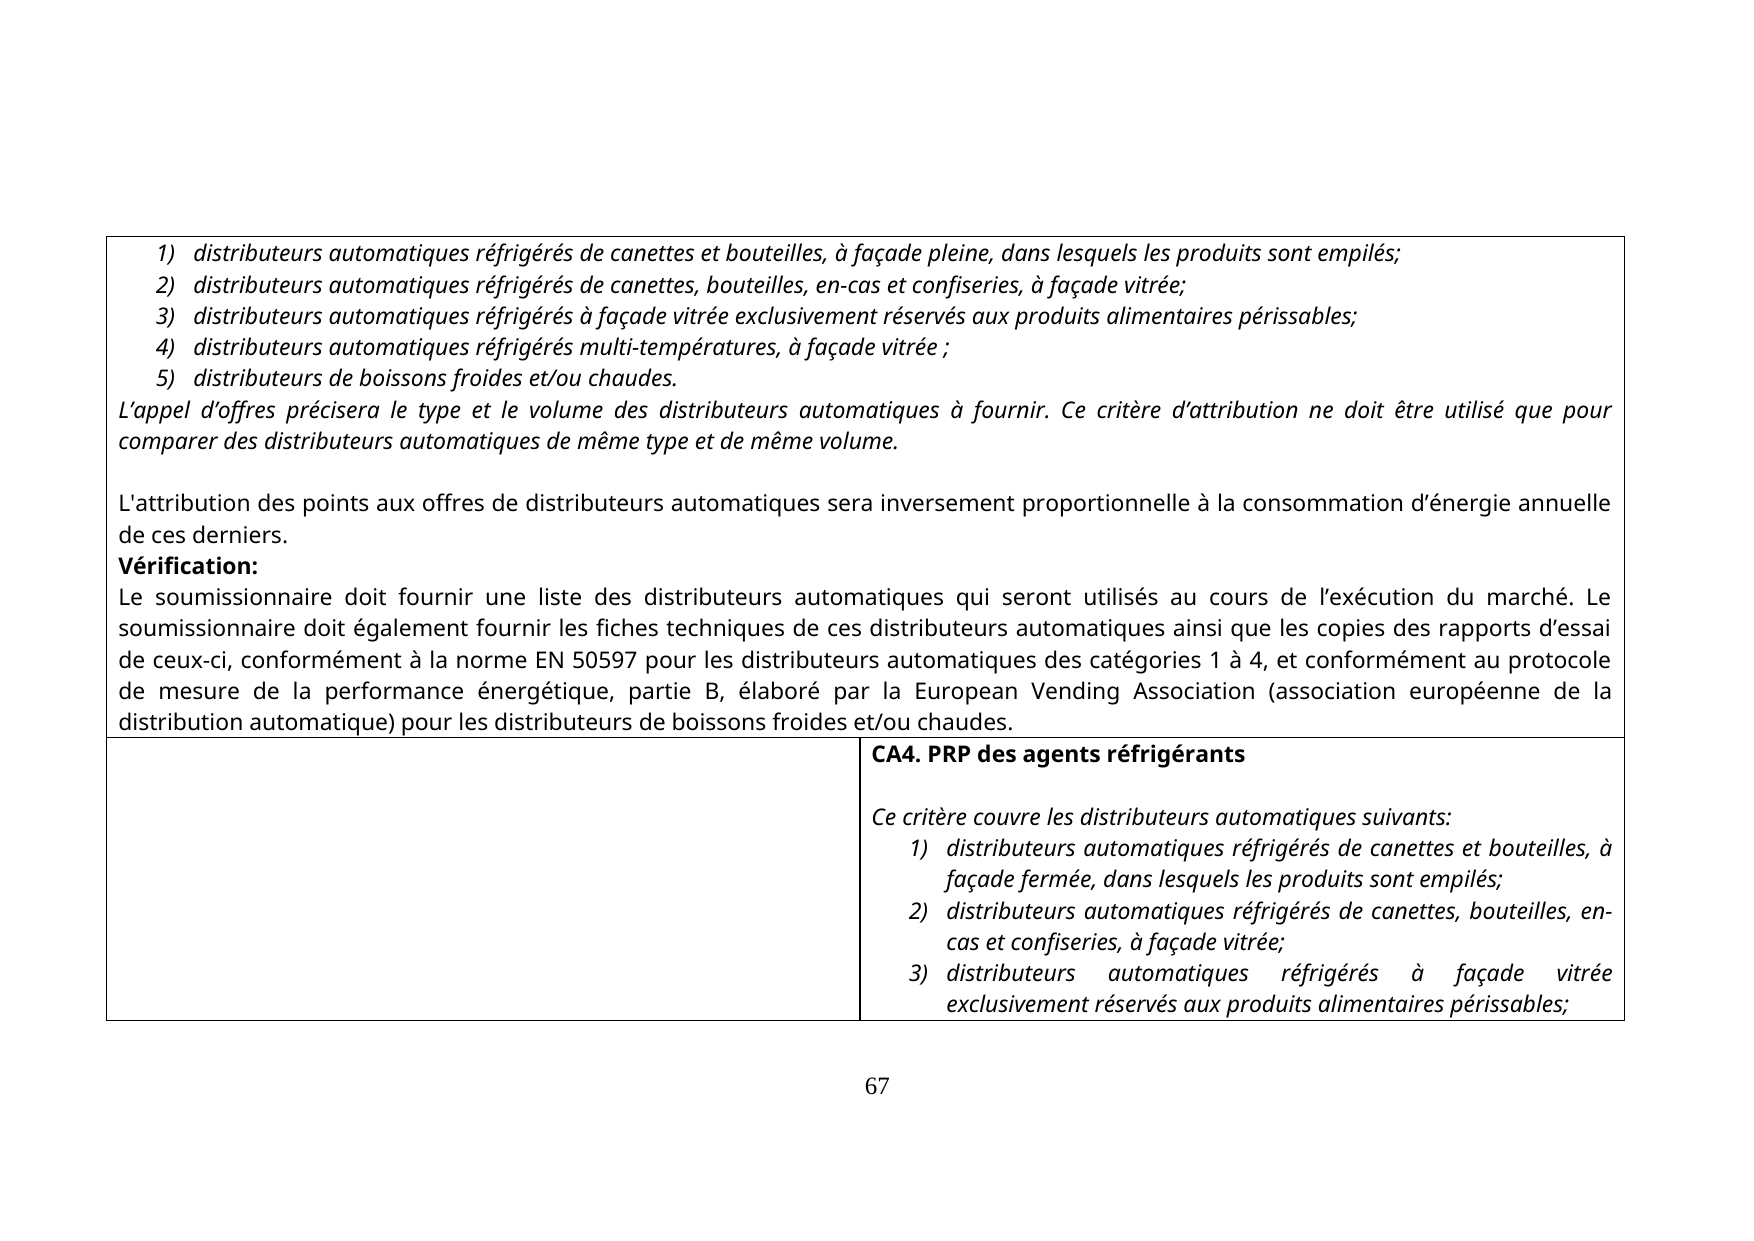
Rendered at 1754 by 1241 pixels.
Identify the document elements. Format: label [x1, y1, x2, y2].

table_cell [107, 738, 859, 1019]
table_cell [107, 237, 1624, 737]
table_cell [861, 738, 1624, 1019]
